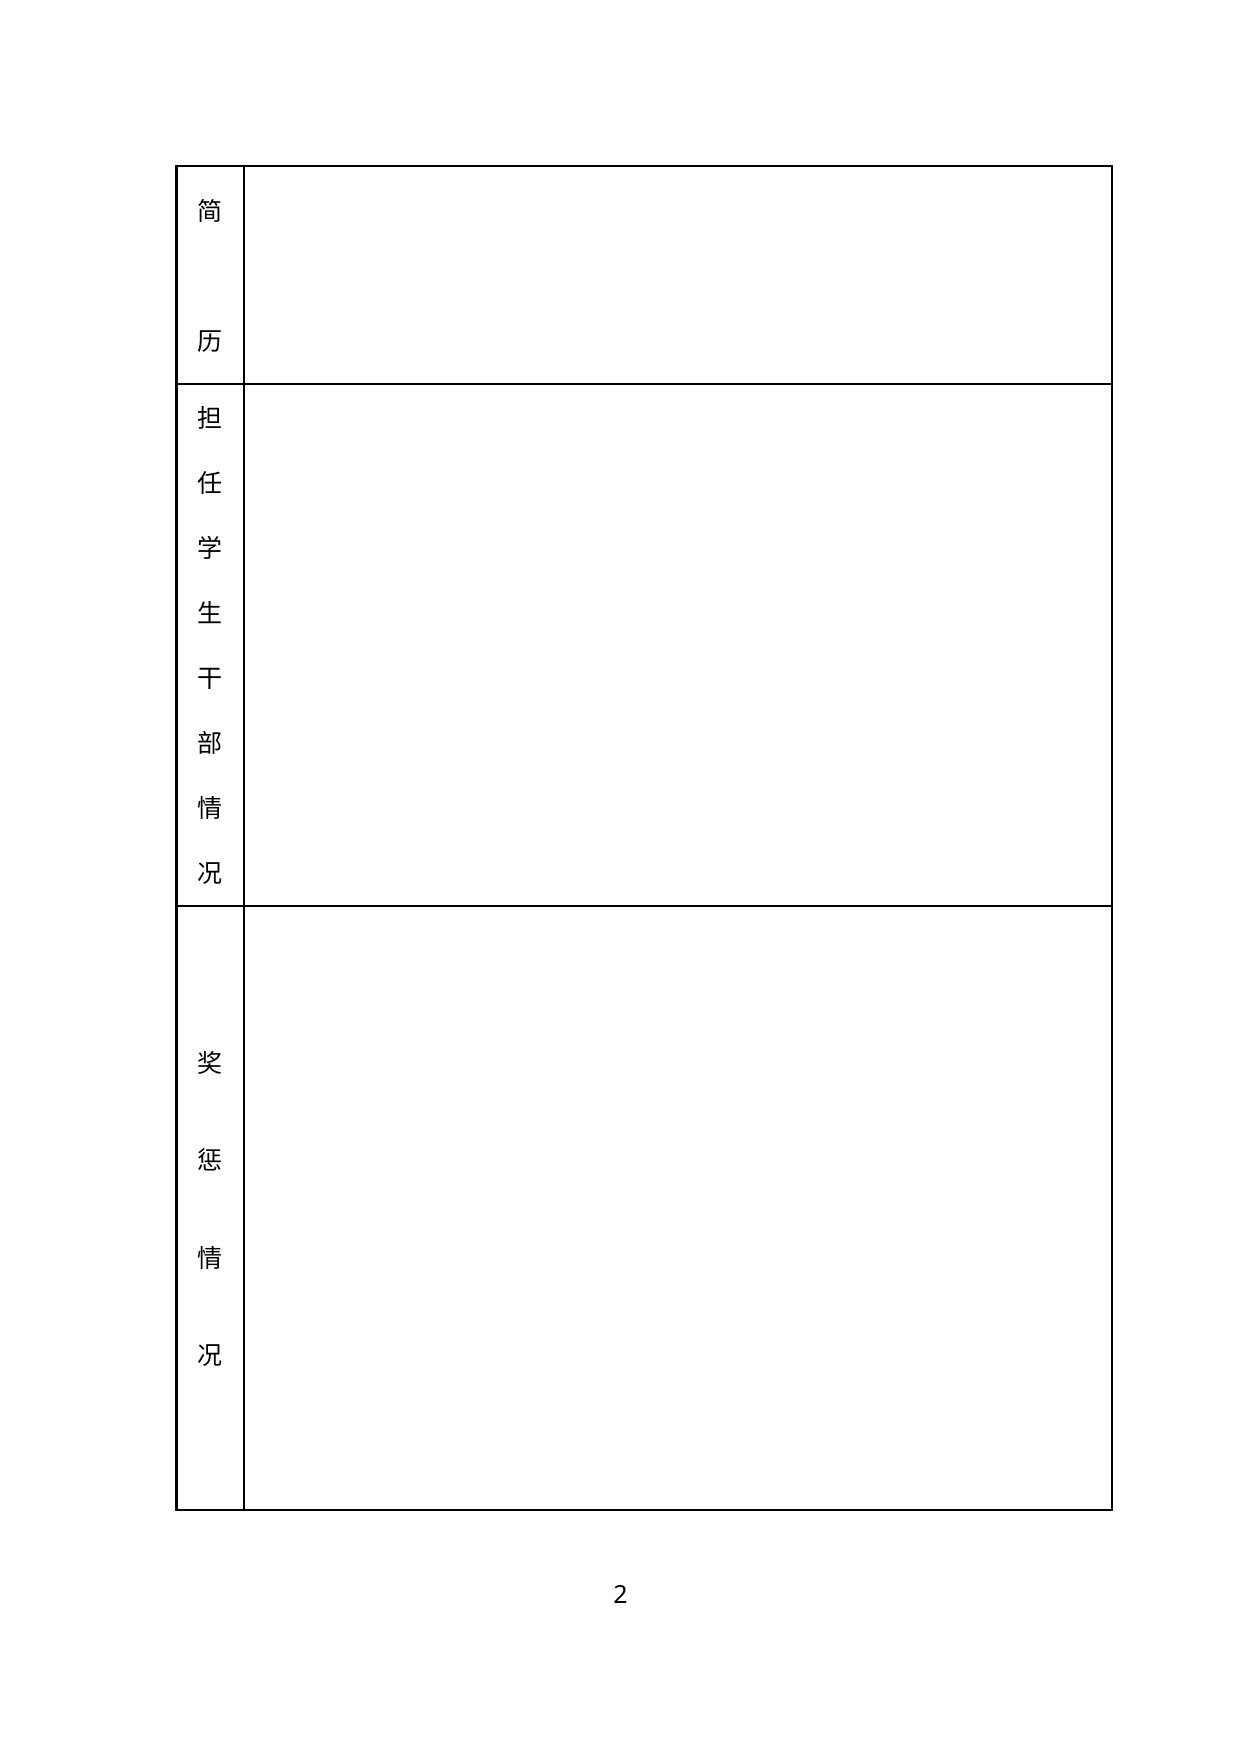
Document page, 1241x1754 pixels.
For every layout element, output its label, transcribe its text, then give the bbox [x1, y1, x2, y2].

table_cell [245, 167, 1111, 382]
table_cell 担 任 学 生 干 部 情 况 [178, 385, 243, 904]
table_cell [245, 907, 1111, 1509]
table_cell 简 历 [178, 167, 243, 382]
table_cell [245, 385, 1111, 904]
table_cell 奖 惩 情 况 [178, 907, 243, 1509]
